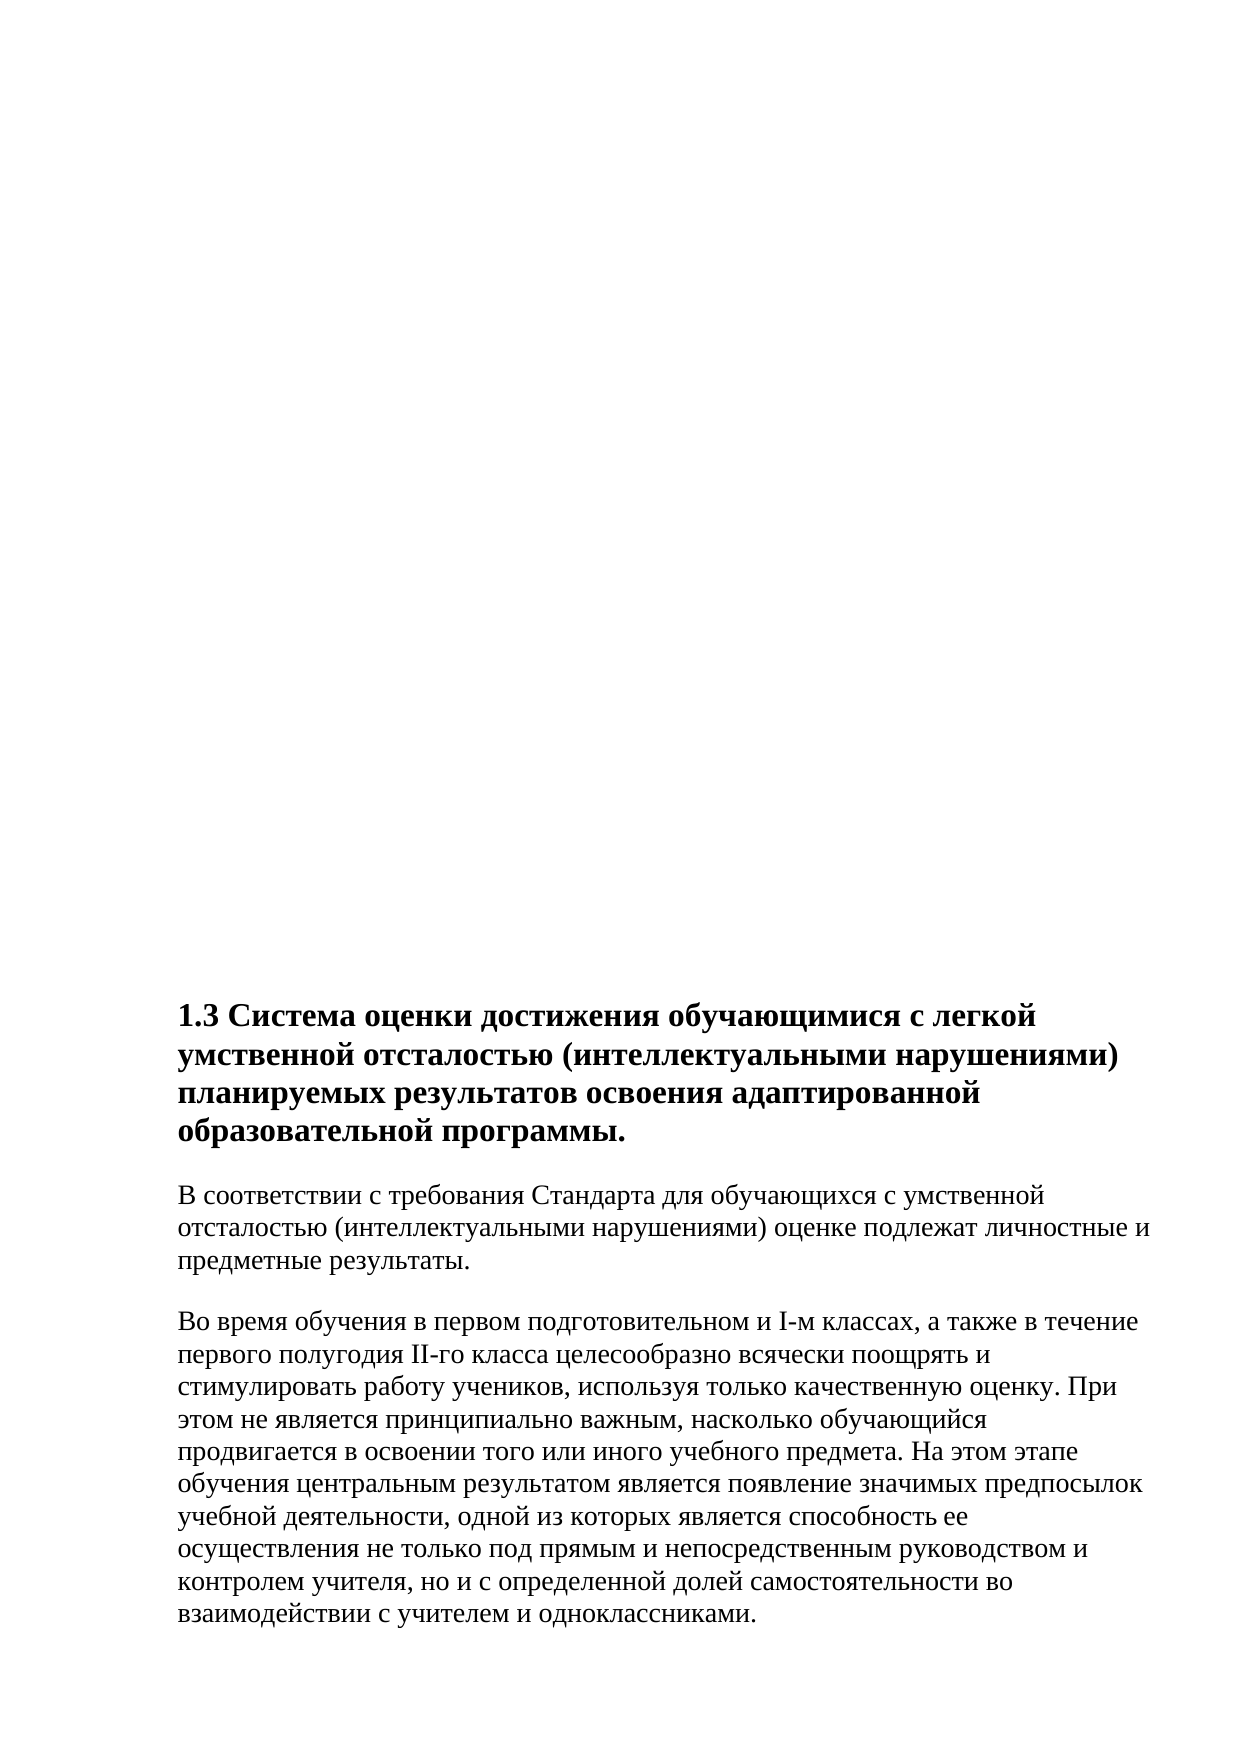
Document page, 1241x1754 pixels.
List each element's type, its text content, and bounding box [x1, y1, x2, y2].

text 1.3 Система оценки достижения обучающимися с легкой умственной отсталостью (интеллектуальными нарушениями) планируемых результатов освоения адаптированной образовательной программы. [177, 996, 1152, 1149]
text В соответствии с требования Стандарта для обучающихся с умственной отсталостью (интеллектуальными нарушениями) оценке подлежат личностные и предметные результаты. [177, 1178, 1152, 1275]
text Во время обучения в первом подготовительном и I-м классах, а также в течение первого полугодия II-го класса целесообразно всячески поощрять и стимулировать работу учеников, используя только качественную оценку. При этом не является принципиально важным, насколько обучающийся продвигается в освоении того или иного учебного предмета. На этом этапе обучения центральным результатом является появление значимых предпосылок учебной деятельности, одной из которых является способность ее осуществления не только под прямым и непосредственным руководством и контролем учителя, но и с определенной долей самостоятельности во взаимодействии с учителем и одноклассниками. [177, 1304, 1152, 1628]
